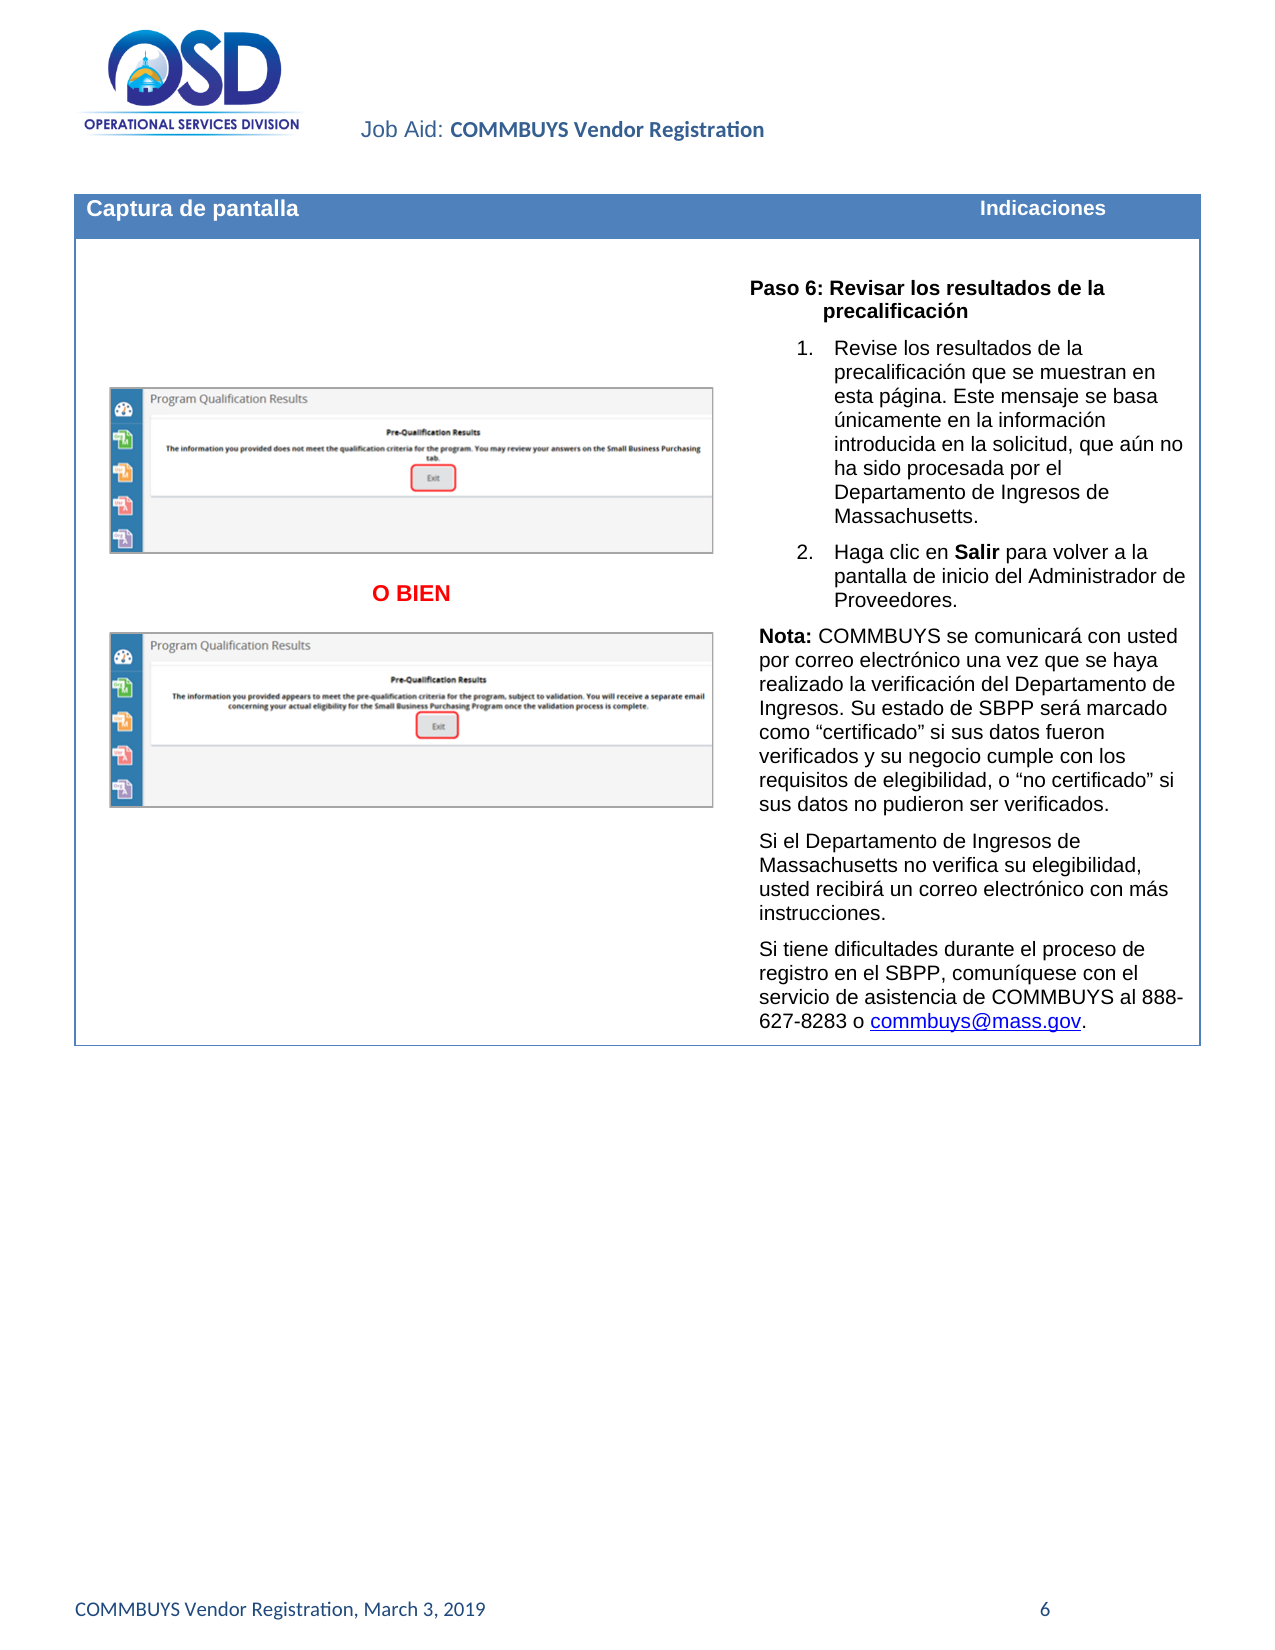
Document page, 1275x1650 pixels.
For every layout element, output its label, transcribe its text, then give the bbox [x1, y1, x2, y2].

table_cell O BIEN [76, 239, 748, 1045]
table_cell Paso 6: Revisar los resultados de la precalificación Revise los resultados de la precalificación que se muestran en esta página. Este mensaje se basa únicamente en la información introducida en la solicitud, que aún no ha sido procesada por el Departamento de Ingresos de Massachusetts. Haga clic en Salir para volver a la pantalla de inicio del Administrador de Proveedores. Nota: COMMBUYS se comunicará con usted por correo electrónico una vez que se haya realizado la verificación del Departamento de Ingresos. Su estado de SBPP será marcado como “certificado” si sus datos fueron verificados y su negocio cumple con los requisitos de elegibilidad, o “no certificado” si sus datos no pudieron ser verificados. Si el Departamento de Ingresos de Massachusetts no verifica su elegibilidad, usted recibirá un correo electrónico con más instrucciones. Si tiene dificultades durante el proceso de registro en el SBPP, comuníquese con el servicio de asistencia de COMMBUYS al 888-627-8283 o commbuys@mass.gov. [748, 239, 1199, 1045]
picture [109, 387, 714, 554]
table_header Captura de pantalla [76, 195, 886, 238]
picture [109, 632, 714, 808]
table_header Indicaciones [886, 195, 1199, 238]
picture [75, 27, 307, 138]
